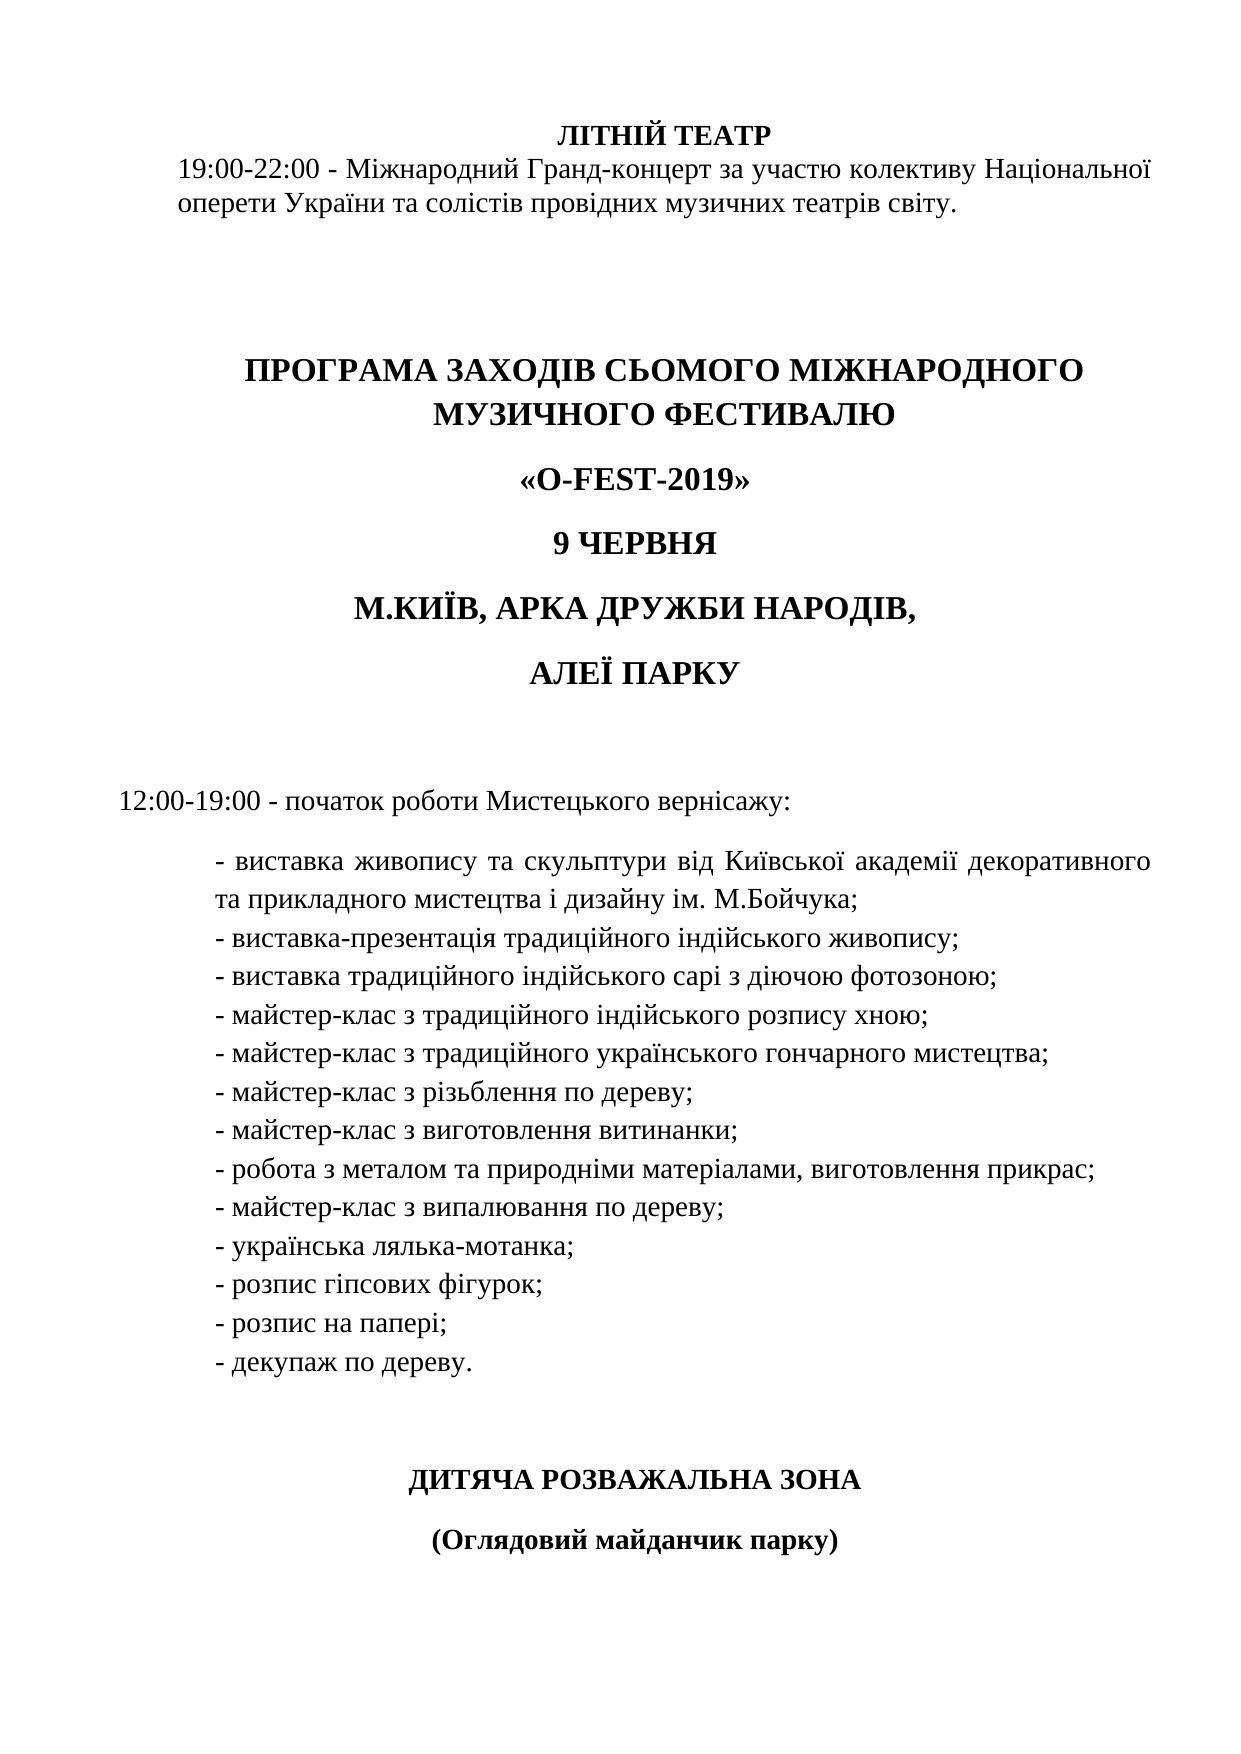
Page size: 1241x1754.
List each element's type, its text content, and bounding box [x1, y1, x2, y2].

text ПРОГРАМА ЗАХОДІВ СЬОМОГО МІЖНАРОДНОГО МУЗИЧНОГО ФЕСТИВАЛЮ [177, 350, 1152, 432]
text М.КИЇВ, АРКА ДРУЖБИ НАРОДІВ, [118, 588, 1152, 627]
list - виставка живопису та скульптури від Київської академії декоративного та прикладного мистецтва і дизайну ім. М.Бойчука; [215, 843, 1152, 915]
list - українська лялька-мотанка; [215, 1228, 1152, 1262]
list - майстер-клас з традиційного українського гончарного мистецтва; [215, 1035, 1152, 1069]
list - виставка-презентація традиційного індійського живопису; [215, 920, 1152, 953]
text 12:00-19:00 - початок роботи Мистецького вернісажу: [118, 783, 1152, 817]
text 19:00-22:00 - Міжнародний Гранд-концерт за участю колективу Національної оперети України та солістів провідних музичних театрів світу. [177, 152, 1152, 219]
list - виставка традиційного індійського сарі з діючою фотозоною; [215, 958, 1152, 992]
text «О-FEST-2019» [118, 459, 1152, 497]
text (Оглядовий майданчик парку) [118, 1522, 1152, 1555]
list - майстер-клас з різьблення по дереву; [215, 1074, 1152, 1107]
list - майстер-клас з традиційного індійського розпису хною; [215, 997, 1152, 1030]
text ДИТЯЧА РОЗВАЖАЛЬНА ЗОНА [118, 1462, 1152, 1496]
text 9 ЧЕРВНЯ [118, 524, 1152, 562]
list - розпис на папері; [215, 1305, 1152, 1339]
text ЛІТНІЙ ТЕАТР [177, 118, 1152, 152]
list - майстер-клас з виготовлення витинанки; [215, 1112, 1152, 1146]
list - декупаж по дереву. [215, 1344, 1152, 1377]
list - розпис гіпсових фігурок; [215, 1267, 1152, 1300]
list - майстер-клас з випалювання по дереву; [215, 1189, 1152, 1223]
list - робота з металом та природніми матеріалами, виготовлення прикрас; [215, 1151, 1152, 1184]
text АЛЕЇ ПАРКУ [118, 653, 1152, 692]
